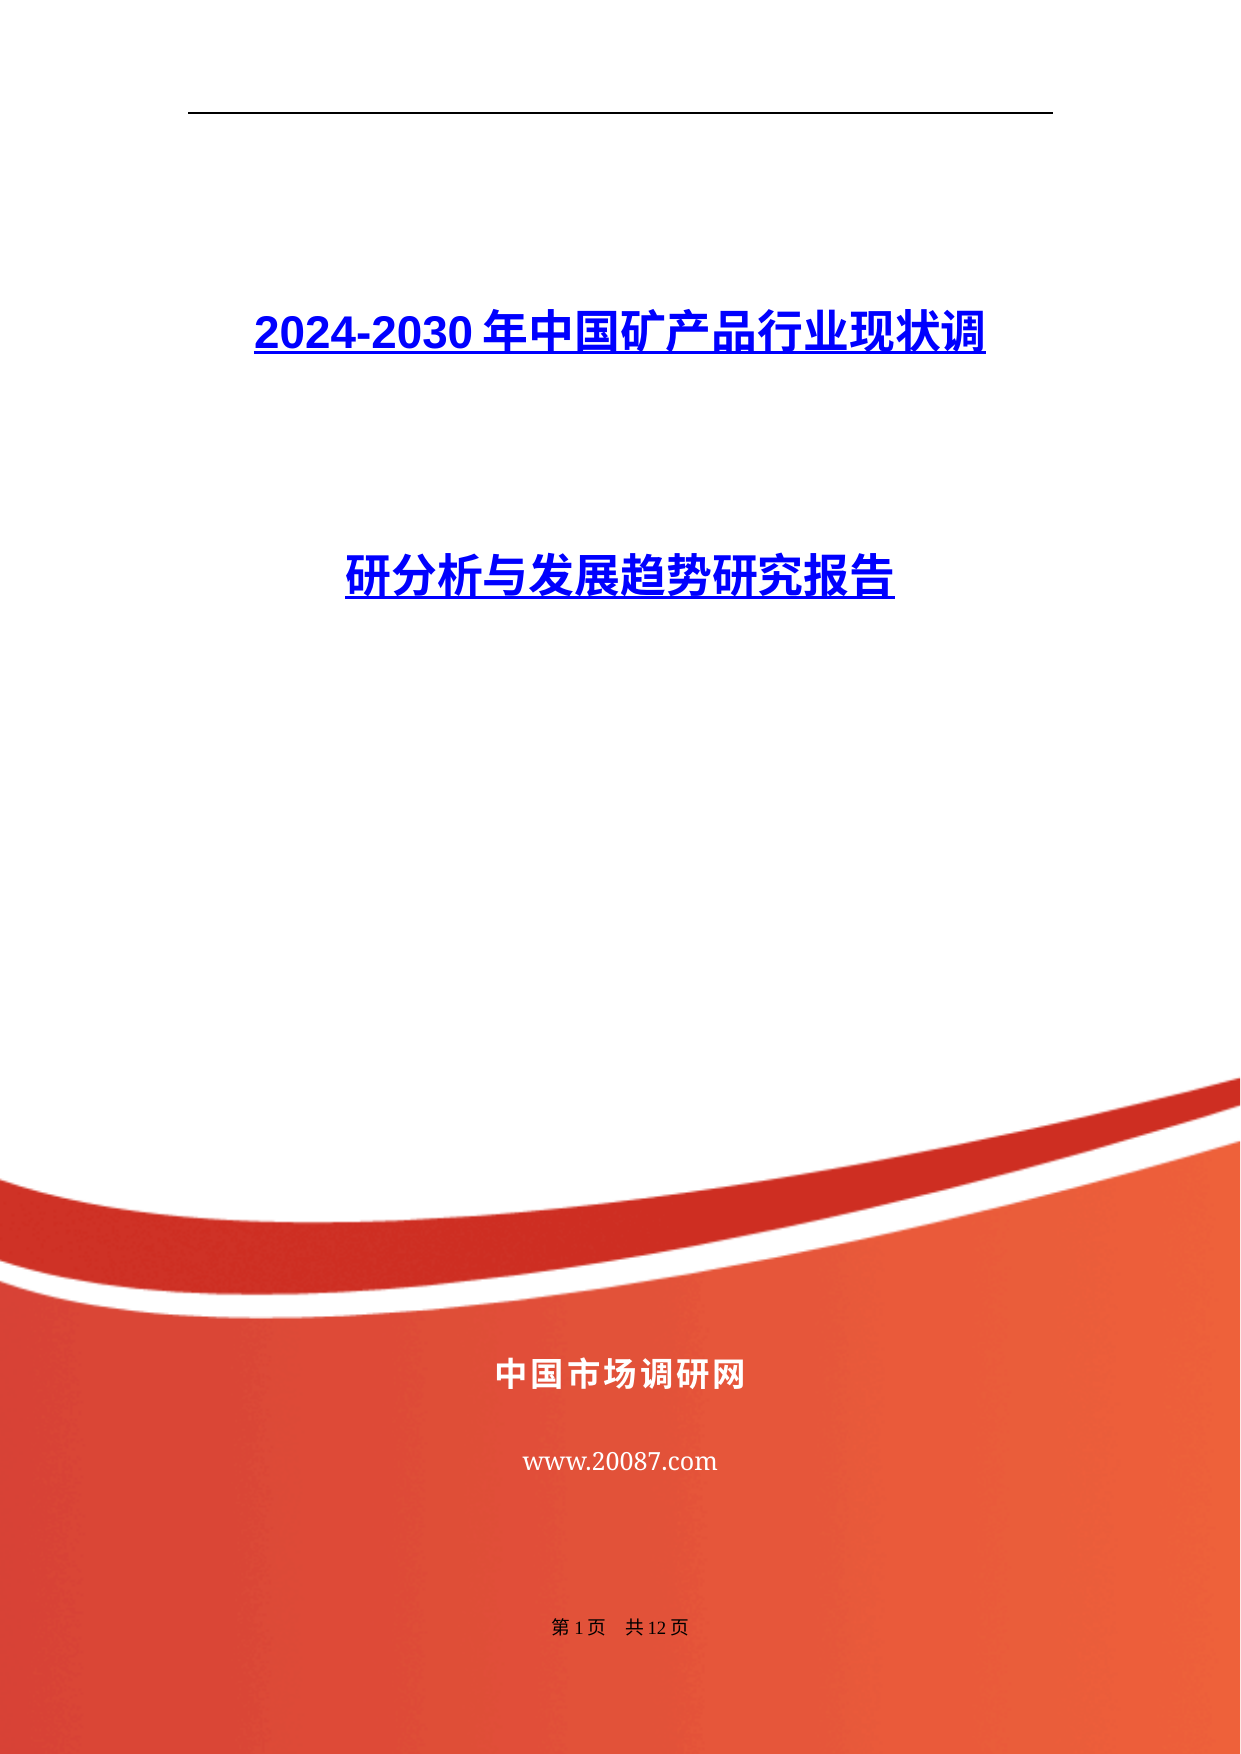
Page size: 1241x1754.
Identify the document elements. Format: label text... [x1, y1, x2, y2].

text www.20087.com [187, 1428, 1053, 1493]
picture [0, 1006, 1241, 1754]
subtitle 中国市场调研网 [187, 1339, 1053, 1404]
table_header 2024-2030年中国矿产品行业现状调研分析与发展趋势研究报告 [188, 207, 1053, 773]
